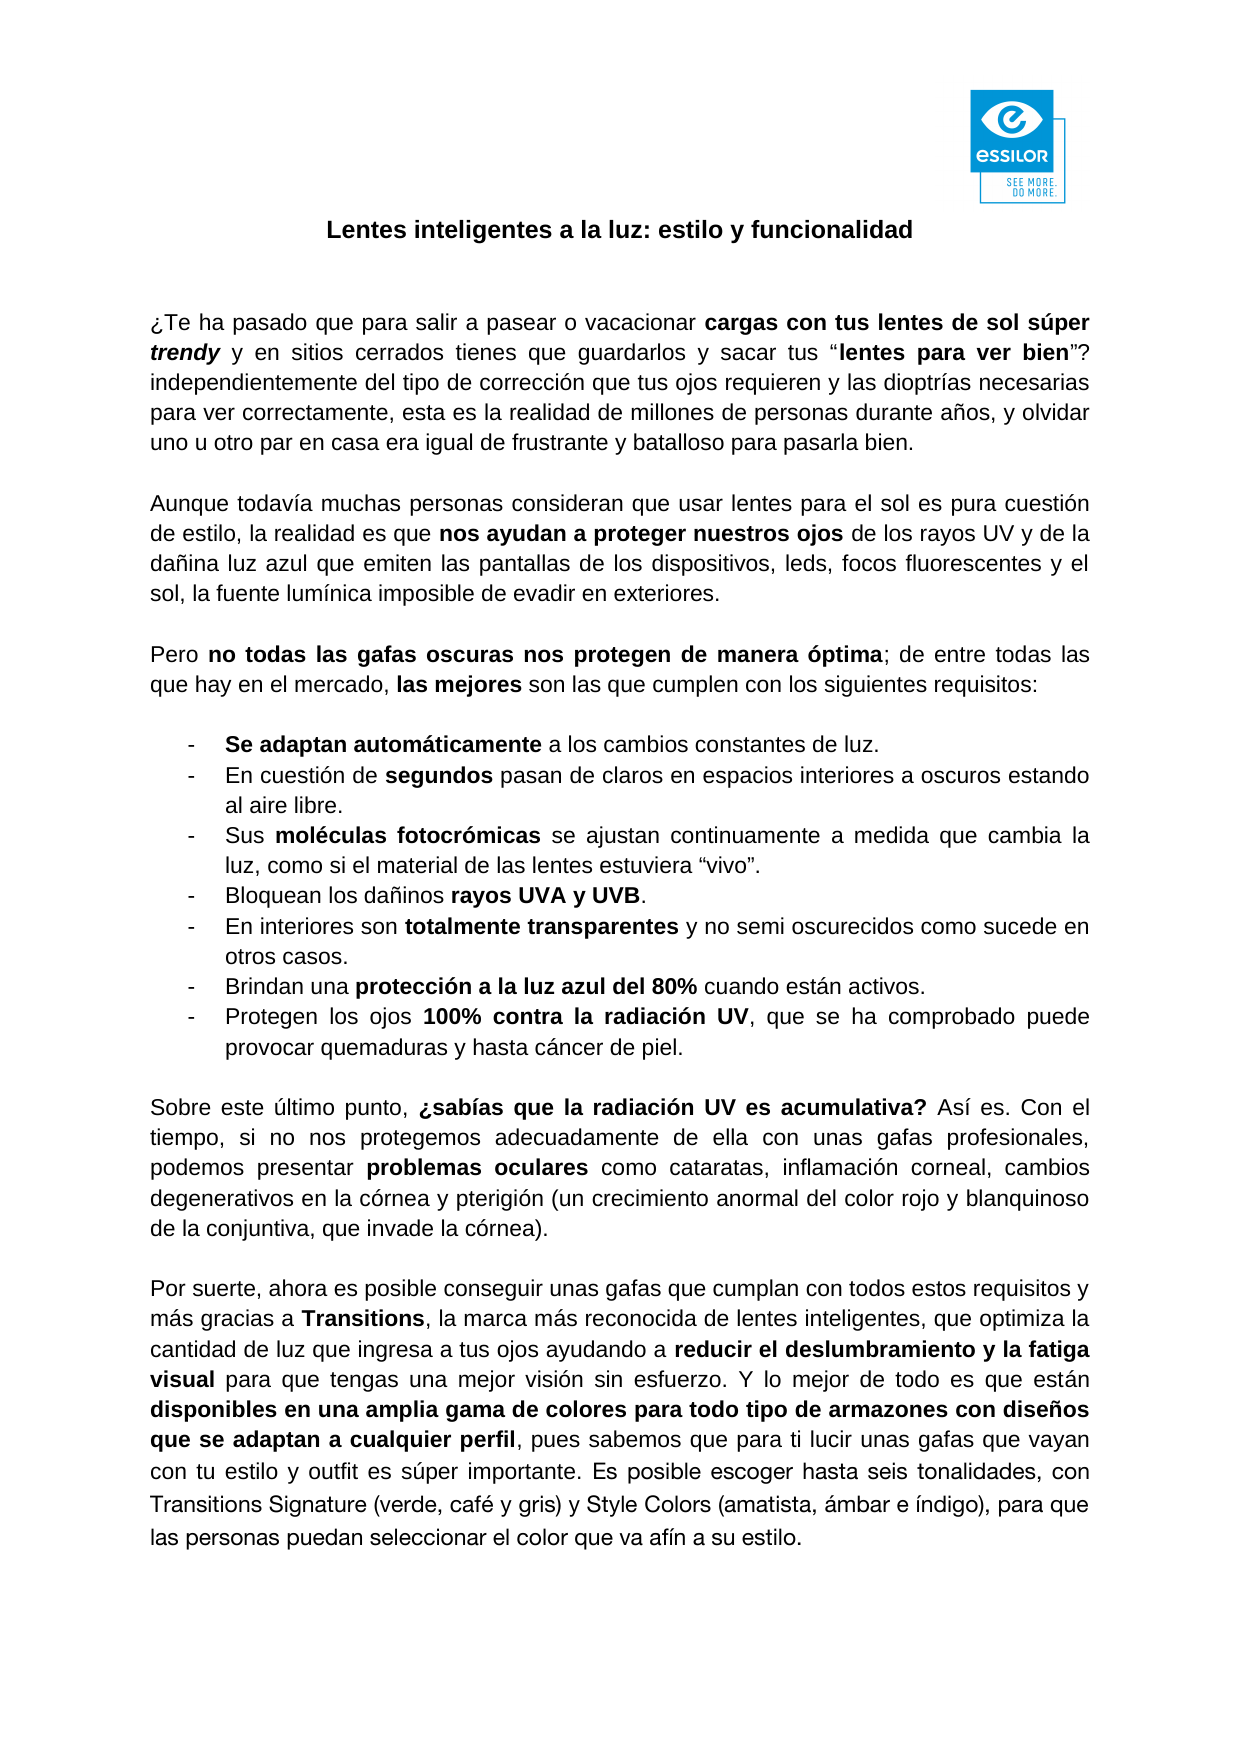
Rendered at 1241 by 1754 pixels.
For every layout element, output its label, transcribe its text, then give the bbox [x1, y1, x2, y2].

list Sus moléculas fotocrómicas se ajustan continuamente a medida que cambia la luz, como si el material de las lentes estuviera “vivo”. [187, 822, 1090, 878]
text ¿Te ha pasado que para salir a pasear o vacacionar cargas con tus lentes de sol súper trendy y en sitios cerrados tienes que guardarlos y sacar tus “lentes para ver bien”? independientemente del tipo de corrección que tus ojos requieren y las dioptrías necesarias para ver correctamente, esta es la realidad de millones de personas durante años, y olvidar uno u otro par en casa era igual de frustrante y batalloso para pasarla bien. [150, 308, 1090, 456]
list Brindan una protección a la luz azul del 80% cuando están activos. [187, 973, 1090, 999]
text Por suerte, ahora es posible conseguir unas gafas que cumplan con todos estos requisitos y más gracias a Transitions, la marca más reconocida de lentes inteligentes, que optimiza la cantidad de luz que ingresa a tus ojos ayudando a reducir el deslumbramiento y la fatiga visual para que tengas una mejor visión sin esfuerzo. Y lo mejor de todo es que están disponibles en una amplia gama de colores para todo tipo de armazones con diseños que se adaptan a cualquier perfil, pues sabemos que para ti lucir unas gafas que vayan con tu estilo y outfit es súper importante. Es posible escoger hasta seis tonalidades, con Transitions Signature (verde, café y gris) y Style Colors (amatista, ámbar e índigo), para que las personas puedan seleccionar el color que va afín a su estilo. [150, 1275, 1090, 1552]
text Aunque todavía muchas personas consideran que usar lentes para el sol es pura cuestión de estilo, la realidad es que nos ayudan a proteger nuestros ojos de los rayos UV y de la dañina luz azul que emiten las pantallas de los dispositivos, leds, focos fluorescentes y el sol, la fuente lumínica imposible de evadir en exteriores. [150, 490, 1090, 607]
text Pero no todas las gafas oscuras nos protegen de manera óptima; de entre todas las que hay en el mercado, las mejores son las que cumplen con los siguientes requisitos: [150, 641, 1090, 697]
list Se adaptan automáticamente a los cambios constantes de luz. [187, 731, 1090, 758]
list En cuestión de segundos pasan de claros en espacios interiores a oscuros estando al aire libre. [187, 762, 1090, 818]
list Bloquean los dañinos rayos UVA y UVB. [187, 882, 1090, 909]
picture [934, 75, 1091, 212]
list Protegen los ojos 100% contra la radiación UV, que se ha comprobado puede provocar quemaduras y hasta cáncer de piel. [187, 1003, 1090, 1060]
text Lentes inteligentes a la luz: estilo y funcionalidad [150, 215, 1090, 244]
list En interiores son totalmente transparentes y no semi oscurecidos como sucede en otros casos. [187, 913, 1090, 969]
text Sobre este último punto, ¿sabías que la radiación UV es acumulativa? Así es. Con el tiempo, si no nos protegemos adecuadamente de ella con unas gafas profesionales, podemos presentar problemas oculares como cataratas, inflamación corneal, cambios degenerativos en la córnea y pterigión (un crecimiento anormal del color rojo y blanquinoso de la conjuntiva, que invade la córnea). [150, 1094, 1090, 1241]
